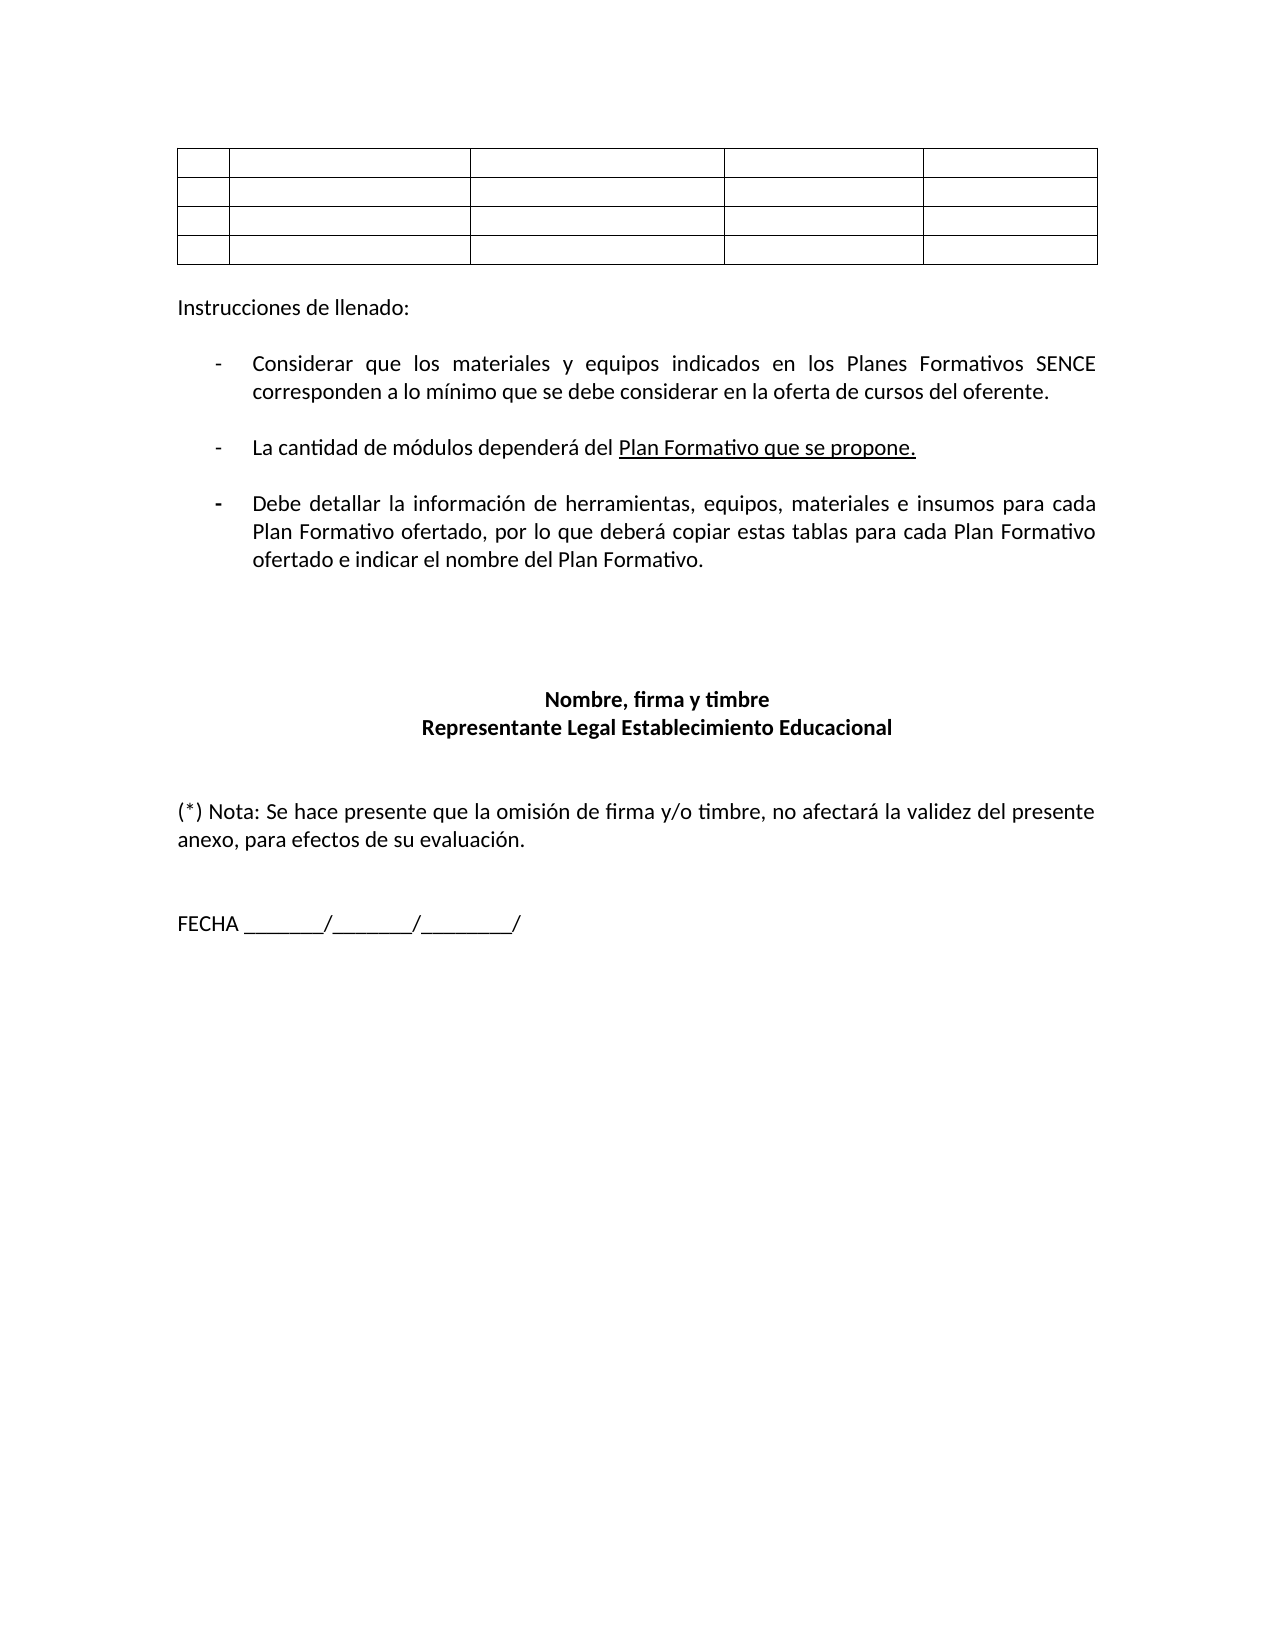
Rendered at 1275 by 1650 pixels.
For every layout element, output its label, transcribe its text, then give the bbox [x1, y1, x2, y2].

table_cell [178, 178, 229, 206]
table_cell [178, 236, 229, 264]
table_cell [725, 207, 923, 235]
table_cell [471, 178, 724, 206]
table_cell [471, 207, 724, 235]
table_cell [230, 207, 470, 235]
table_cell [178, 207, 229, 235]
table_cell [924, 149, 1097, 177]
list Debe detallar la información de herramientas, equipos, materiales e insumos para cada Plan Formativo ofertado, por lo que deberá copiar estas tablas para cada Plan Formativo ofertado e indicar el nombre del Plan Formativo. [215, 489, 1098, 573]
table_cell [725, 149, 923, 177]
list La cantidad de módulos dependerá del Plan Formativo que se propone. [215, 433, 1098, 461]
table_cell [924, 178, 1097, 206]
table_cell [230, 178, 470, 206]
text Instrucciones de llenado: [177, 293, 1098, 321]
table_cell [471, 236, 724, 264]
text (*) Nota: Se hace presente que la omisión de firma y/o timbre, no afectará la validez del presente anexo, para efectos de su evaluación. [177, 797, 1098, 853]
table_header Nombre, firma y timbre Representante Legal Establecimiento Educacional [177, 685, 1137, 769]
list Considerar que los materiales y equipos indicados en los Planes Formativos SENCE corresponden a lo mínimo que se debe considerar en la oferta de cursos del oferente. [215, 349, 1098, 405]
table_cell [178, 149, 229, 177]
table_cell [725, 236, 923, 264]
table_cell [230, 236, 470, 264]
table_cell [924, 207, 1097, 235]
table_cell [471, 149, 724, 177]
table_cell [230, 149, 470, 177]
table_cell [725, 178, 923, 206]
text FECHA _______/_______/________/ [177, 909, 1098, 937]
table_cell [924, 236, 1097, 264]
